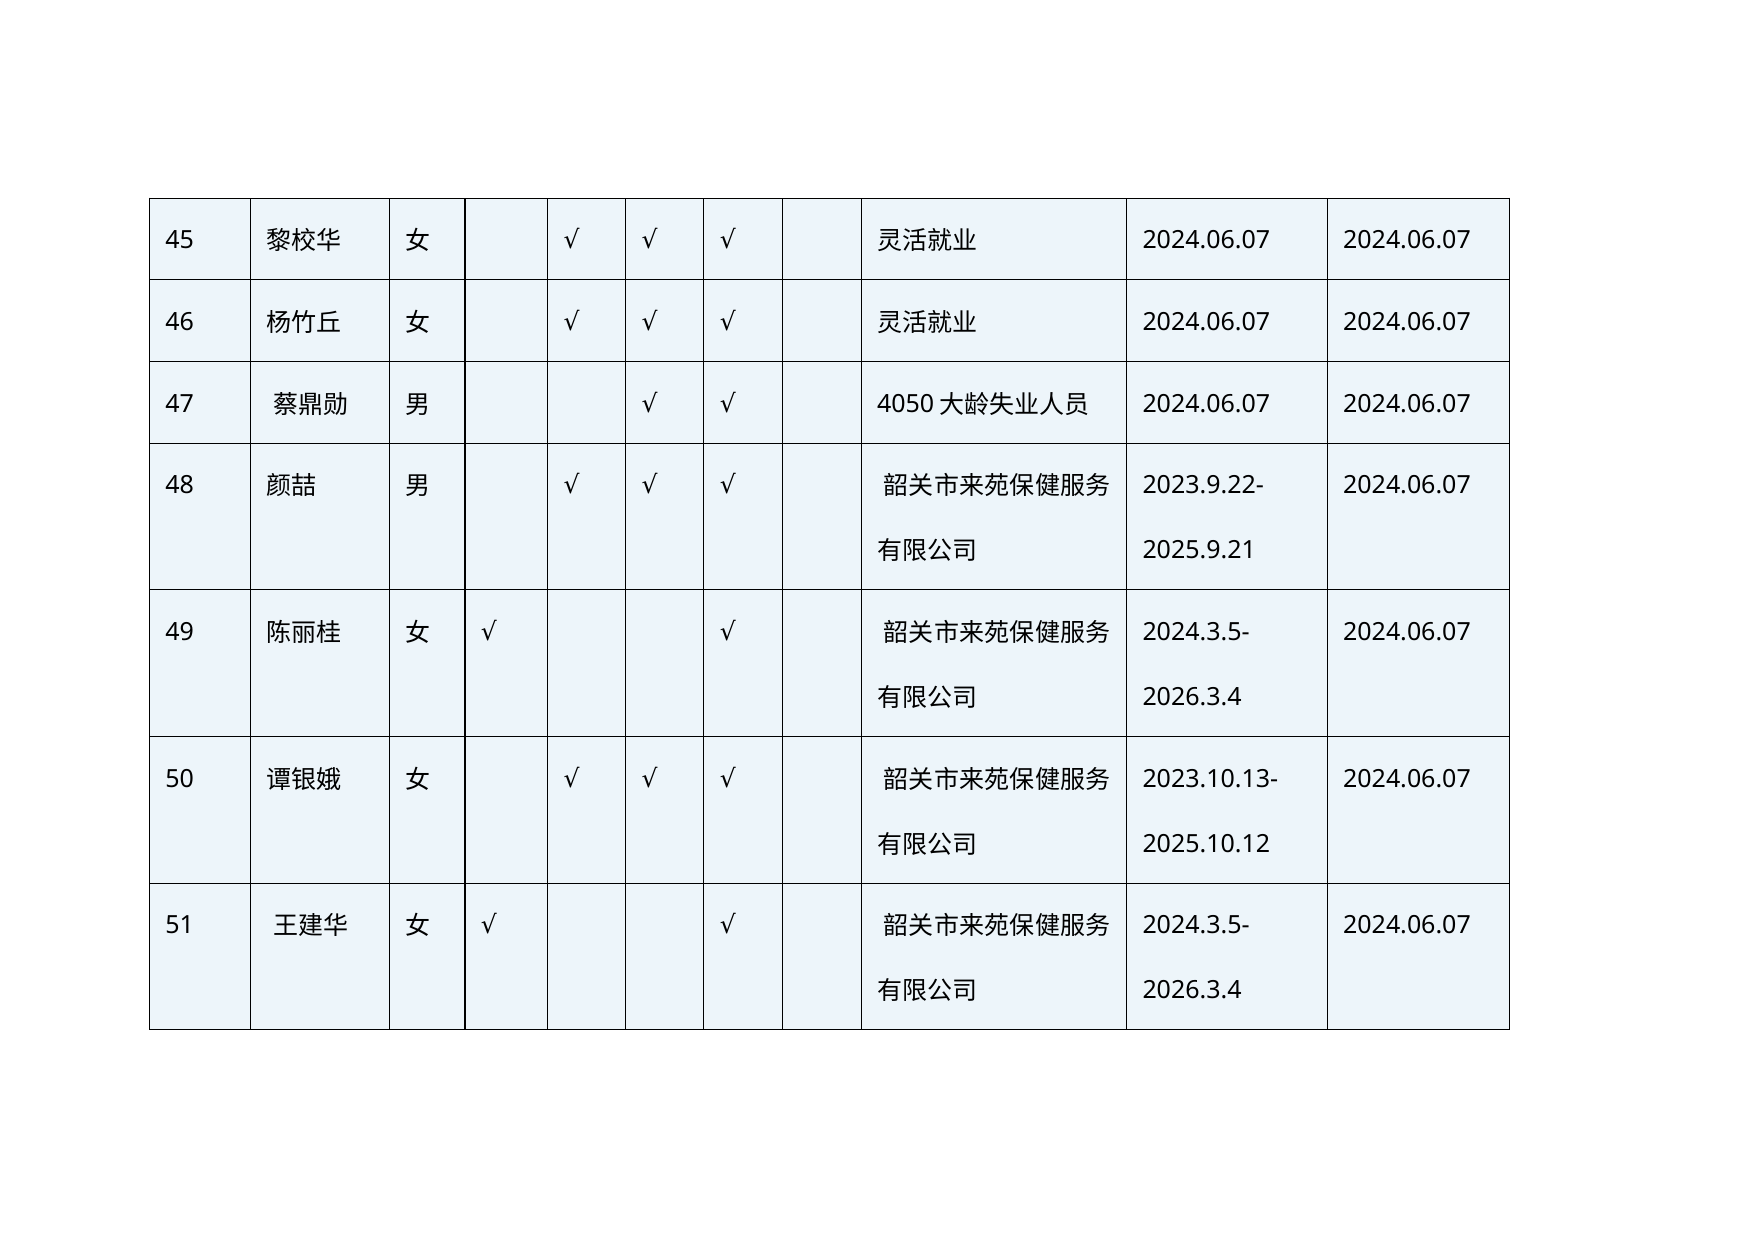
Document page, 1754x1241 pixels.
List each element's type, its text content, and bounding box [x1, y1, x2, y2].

table_cell 2024.06.07 [1328, 737, 1509, 883]
table_cell 颜喆 [251, 444, 389, 589]
table_cell [466, 737, 547, 883]
table_cell √ [548, 280, 625, 361]
table_cell 2023.9.22-2025.9.21 [1127, 444, 1327, 589]
table_cell √ [704, 280, 782, 361]
table_cell 4050大龄失业人员 [862, 362, 1126, 443]
table_cell √ [704, 444, 782, 589]
table_cell 2024.06.07 [1328, 884, 1509, 1029]
table_cell 2024.06.07 [1127, 199, 1327, 279]
table_cell 女 [390, 199, 464, 279]
table_cell [626, 590, 703, 736]
table_cell 2024.06.07 [1127, 280, 1327, 361]
table_cell [466, 280, 547, 361]
table_cell √ [466, 884, 547, 1029]
table_cell 女 [390, 884, 464, 1029]
table_cell [783, 884, 861, 1029]
table_cell [783, 362, 861, 443]
table_cell 陈丽桂 [251, 590, 389, 736]
table_cell [783, 199, 861, 279]
table_cell [466, 444, 547, 589]
table_cell 谭银娥 [251, 737, 389, 883]
table_cell √ [626, 199, 703, 279]
table_cell 女 [390, 280, 464, 361]
table_cell [466, 362, 547, 443]
table_cell [783, 444, 861, 589]
table_cell 韶关市来苑保健服务有限公司 [862, 737, 1126, 883]
table_cell 2024.3.5-2026.3.4 [1127, 590, 1327, 736]
table_cell 51 [150, 884, 250, 1029]
table_cell √ [704, 884, 782, 1029]
table_cell 2024.06.07 [1328, 590, 1509, 736]
table_cell √ [626, 362, 703, 443]
table_cell √ [548, 737, 625, 883]
table_cell 韶关市来苑保健服务有限公司 [862, 444, 1126, 589]
table_cell [626, 884, 703, 1029]
table_cell √ [704, 737, 782, 883]
table_cell 黎校华 [251, 199, 389, 279]
table_cell [548, 884, 625, 1029]
table_cell 杨竹丘 [251, 280, 389, 361]
table_cell 2024.06.07 [1328, 444, 1509, 589]
table_cell 46 [150, 280, 250, 361]
table_cell 韶关市来苑保健服务有限公司 [862, 884, 1126, 1029]
table_cell √ [626, 737, 703, 883]
table_cell 2023.10.13-2025.10.12 [1127, 737, 1327, 883]
table_cell [783, 590, 861, 736]
table_cell 女 [390, 590, 464, 736]
table_cell 王建华 [251, 884, 389, 1029]
table_cell 2024.06.07 [1328, 362, 1509, 443]
table_cell √ [626, 280, 703, 361]
table_cell 灵活就业 [862, 199, 1126, 279]
table_cell 2024.06.07 [1328, 280, 1509, 361]
table_cell √ [548, 444, 625, 589]
table_cell [548, 362, 625, 443]
table_cell 49 [150, 590, 250, 736]
table_cell √ [548, 199, 625, 279]
table_cell [466, 199, 547, 279]
table_cell 女 [390, 737, 464, 883]
table_cell 48 [150, 444, 250, 589]
table_cell 50 [150, 737, 250, 883]
table_cell √ [704, 199, 782, 279]
table_cell 45 [150, 199, 250, 279]
table_cell 47 [150, 362, 250, 443]
table_cell 韶关市来苑保健服务有限公司 [862, 590, 1126, 736]
table_cell 蔡鼎勋 [251, 362, 389, 443]
table_cell √ [466, 590, 547, 736]
table_cell 2024.3.5-2026.3.4 [1127, 884, 1327, 1029]
table_cell √ [704, 590, 782, 736]
table_cell [783, 280, 861, 361]
table_cell √ [626, 444, 703, 589]
table_cell 灵活就业 [862, 280, 1126, 361]
table_cell √ [704, 362, 782, 443]
table_cell [548, 590, 625, 736]
table_cell 2024.06.07 [1127, 362, 1327, 443]
table_cell [783, 737, 861, 883]
table_cell 男 [390, 362, 464, 443]
table_cell 2024.06.07 [1328, 199, 1509, 279]
table_cell 男 [390, 444, 464, 589]
